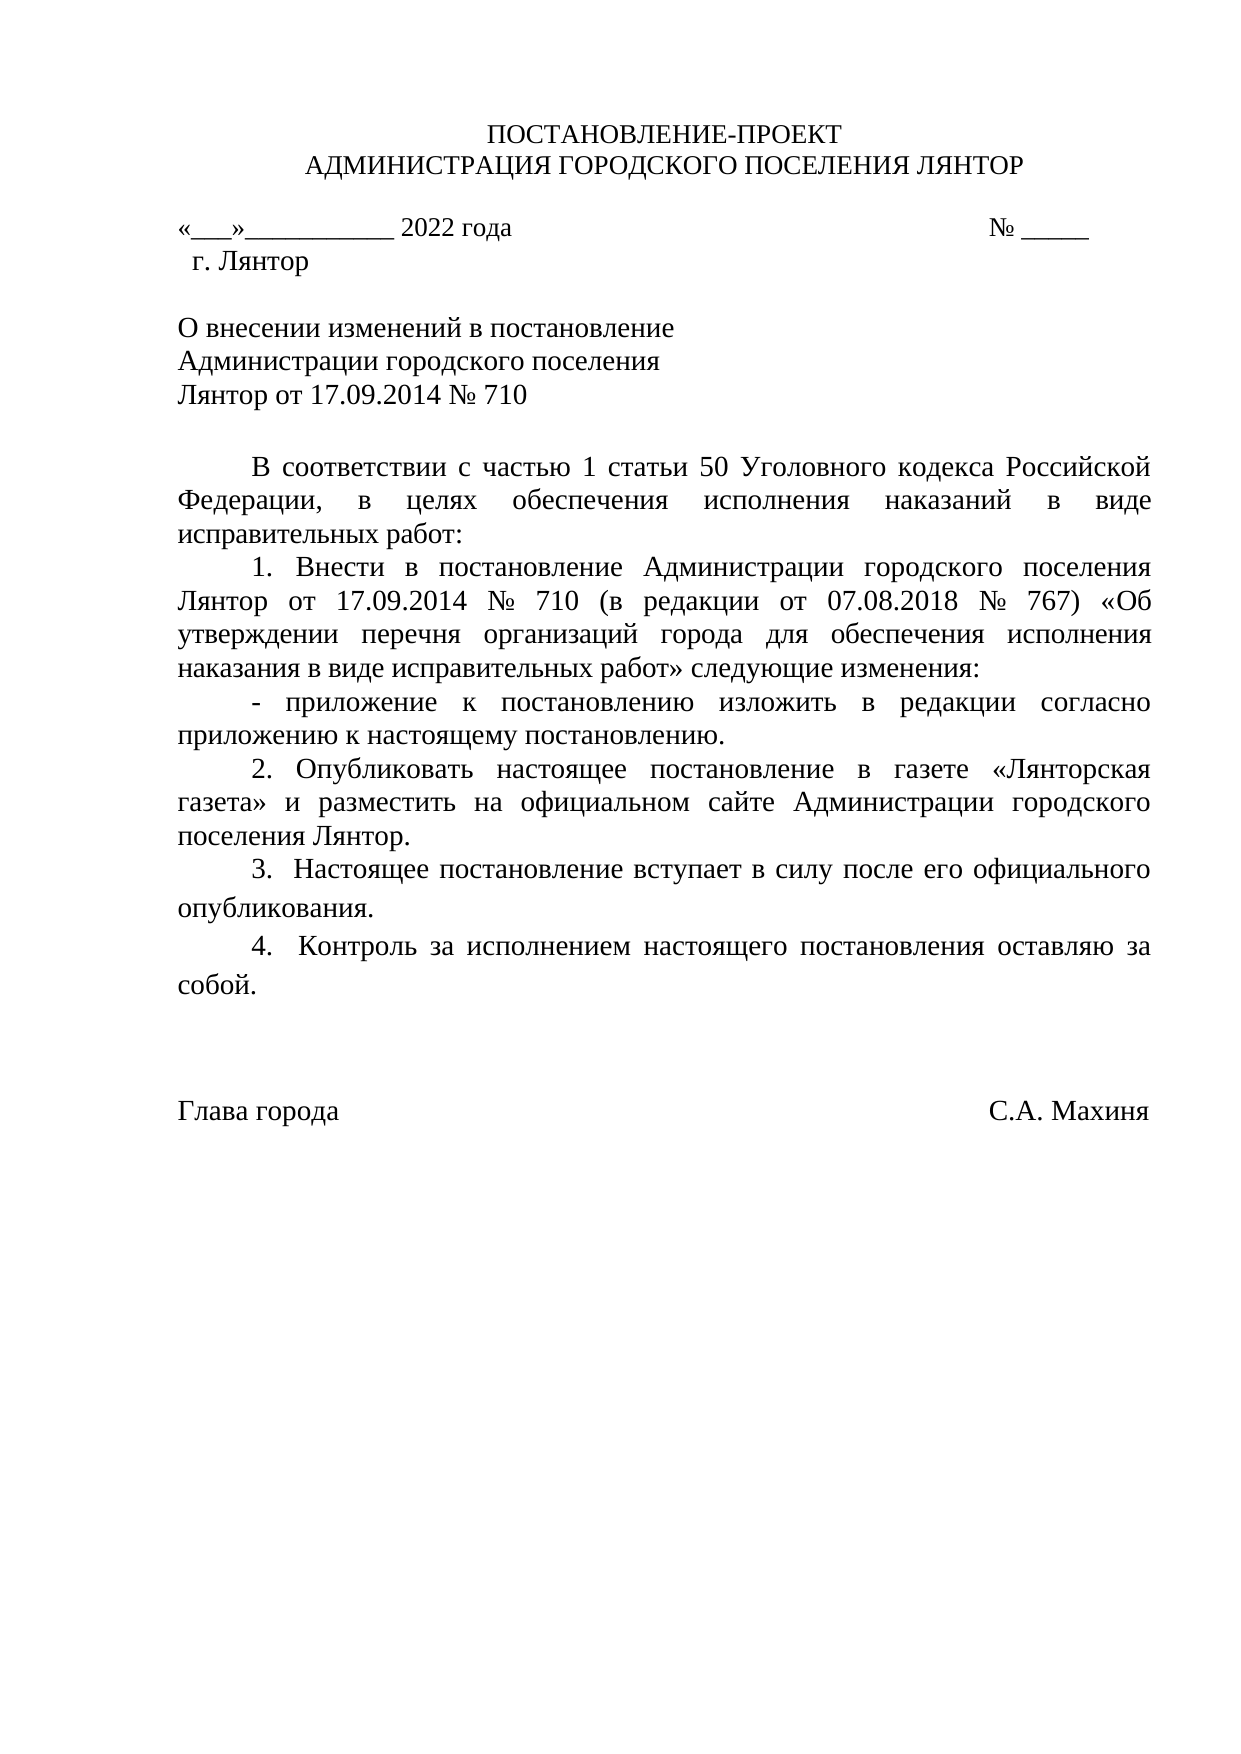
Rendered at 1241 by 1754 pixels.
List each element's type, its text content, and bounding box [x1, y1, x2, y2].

text Глава города С.А. Махиня [177, 1093, 1152, 1127]
text «___»___________ 2022 года № _____ [177, 212, 1152, 243]
text - приложение к постановлению изложить в редакции согласно приложению к настоящему постановлению. [177, 684, 1152, 751]
text Лянтор от 17.09.2014 № 710 [177, 377, 720, 410]
text О внесении изменений в постановление Администрации городского поселения [177, 310, 720, 377]
text АДМИНИСТРАЦИЯ ГОРОДСКОГО ПОСЕЛЕНИЯ ЛЯНТОР [177, 149, 1152, 180]
text 2. Опубликовать настоящее постановление в газете «Лянторская газета» и разместить на официальном сайте Администрации городского поселения Лянтор. [177, 751, 1152, 851]
text ПОСТАНОВЛЕНИЕ-ПРОЕКТ [177, 118, 1152, 149]
text В соответствии с частью 1 статьи 50 Уголовного кодекса Российской Федерации, в целях обеспечения исполнения наказаний в виде исправительных работ: [177, 449, 1152, 549]
text 3. Настоящее постановление вступает в силу после его официального опубликования. [177, 851, 1152, 923]
text г. Лянтор [177, 243, 1152, 276]
text 4. Контроль за исполнением настоящего постановления оставляю за собой. [177, 928, 1152, 1001]
list Внести в постановление Администрации городского поселения Лянтор от 17.09.2014 № 710 (в редакции от 07.08.2018 № 767) «Об утверждении перечня организаций города для обеспечения исполнения наказания в виде исправительных работ» следующие изменения: [177, 549, 1152, 684]
